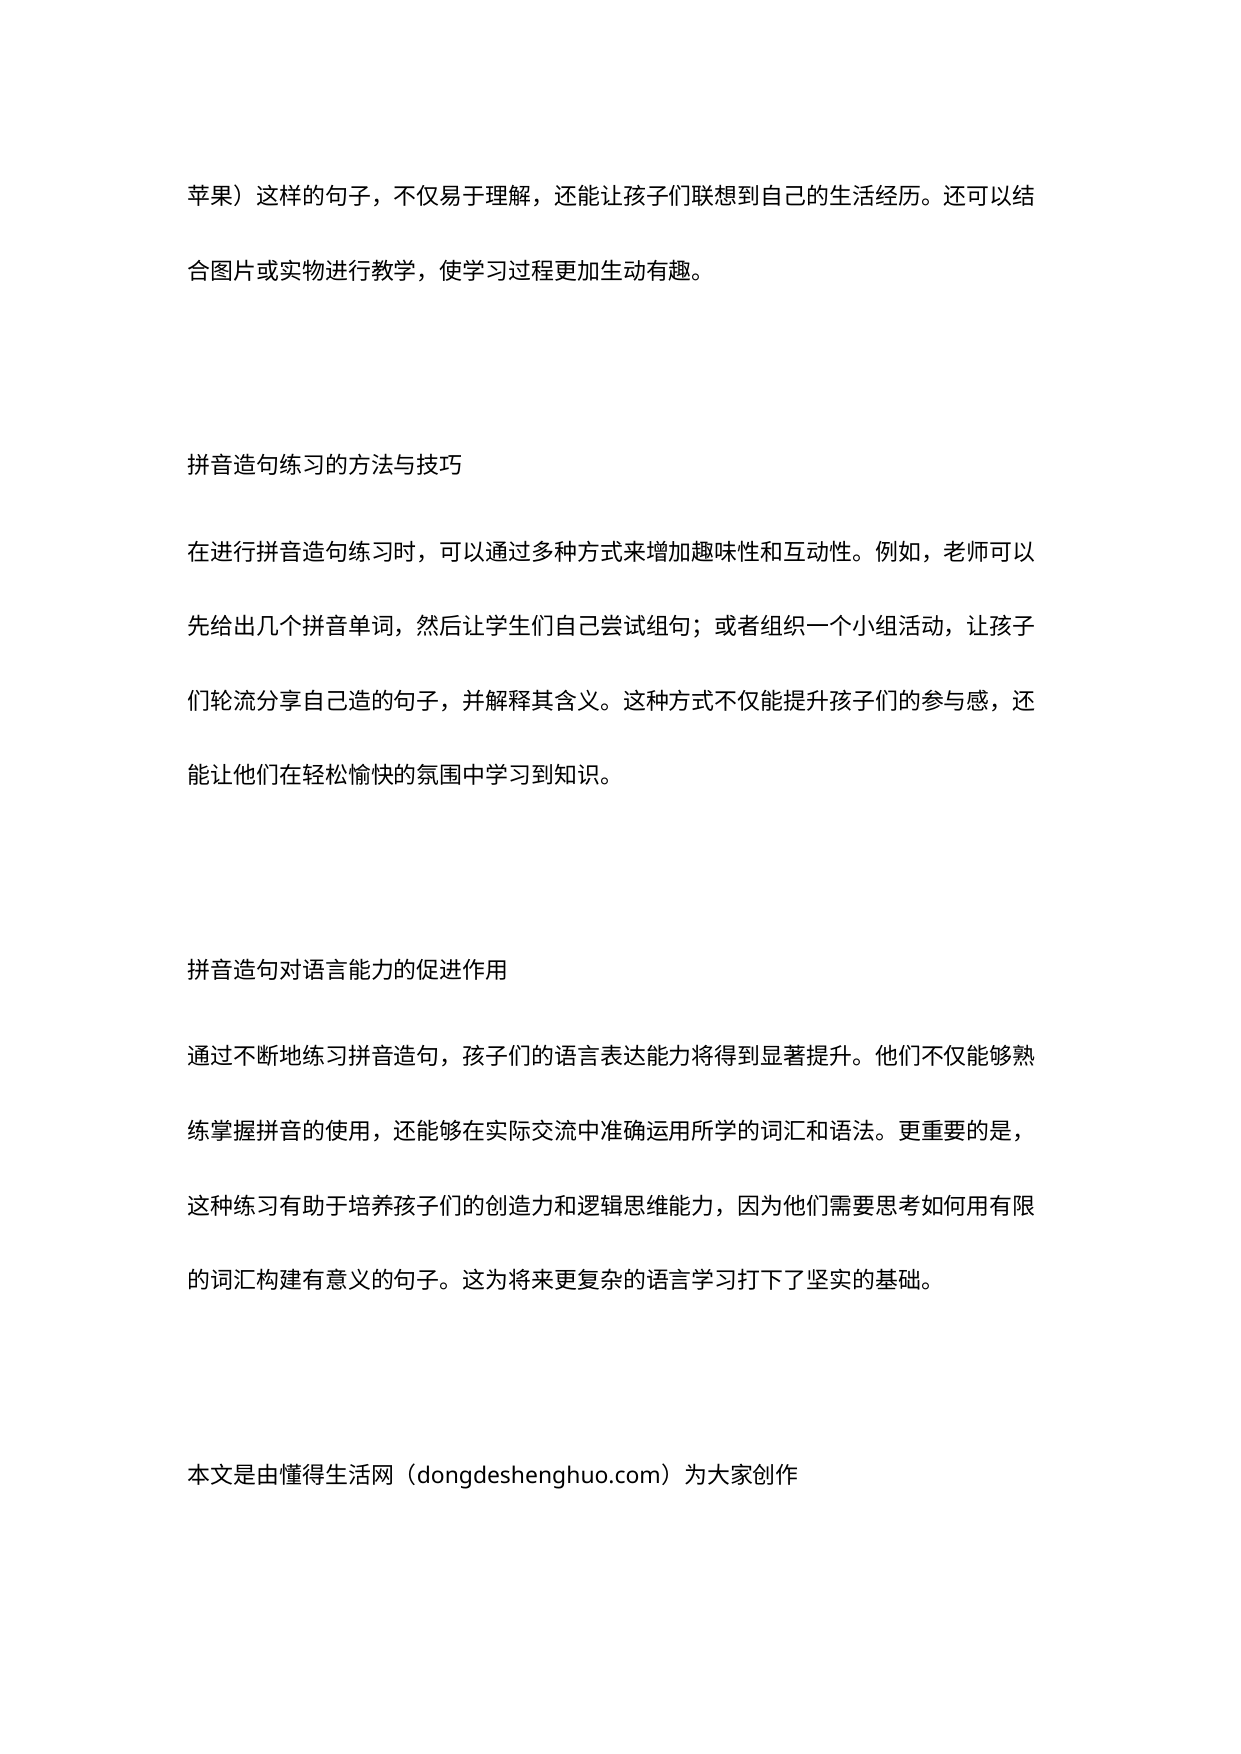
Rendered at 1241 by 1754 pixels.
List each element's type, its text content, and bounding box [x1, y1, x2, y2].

text 拼音造句练习的方法与技巧 [187, 431, 1053, 496]
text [187, 162, 1053, 302]
text 本文是由懂得生活网（dongdeshenghuo.com）为大家创作 [187, 1441, 1053, 1506]
text 在进行拼音造句练习时，可以通过多种方式来增加趣味性和互动性。例如，老师可以先给出几个拼音单词，然后让学生们自己尝试组句；或者组织一个小组活动，让孩子们轮流分享自己造的句子，并解释其含义。这种方式不仅能提升孩子们的参与感，还能让他们在轻松愉快的氛围中学习到知识。 [187, 517, 1053, 807]
text 通过不断地练习拼音造句，孩子们的语言表达能力将得到显著提升。他们不仅能够熟练掌握拼音的使用，还能够在实际交流中准确运用所学的词汇和语法。更重要的是，这种练习有助于培养孩子们的创造力和逻辑思维能力，因为他们需要思考如何用有限的词汇构建有意义的句子。这为将来更复杂的语言学习打下了坚实的基础。 [187, 1022, 1053, 1311]
text 拼音造句对语言能力的促进作用 [187, 936, 1053, 1001]
